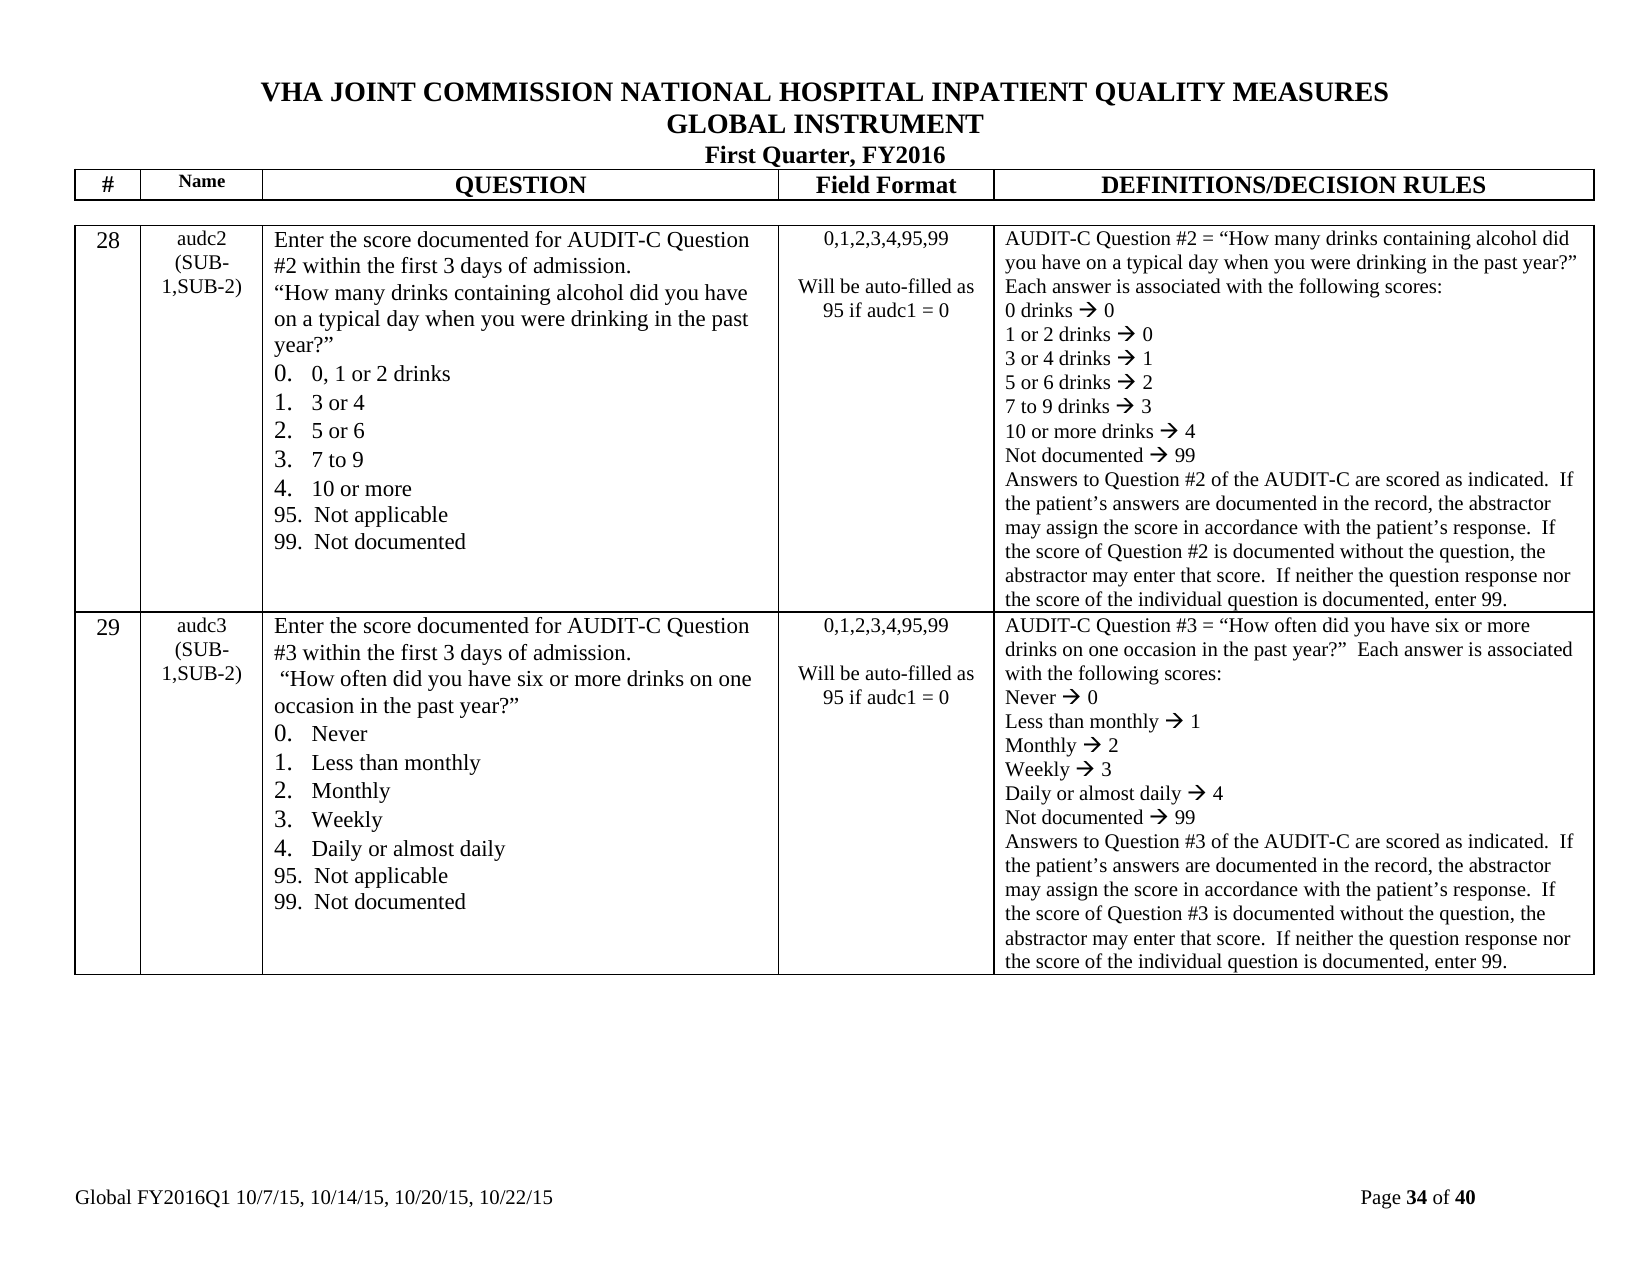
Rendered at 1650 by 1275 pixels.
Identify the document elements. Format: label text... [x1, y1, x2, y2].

table_cell Enter the score documented for AUDIT-C Question #3 within the first 3 days of admission. “How often did you have six or more drinks on one occasion in the past year?” Never Less than monthly Monthly Weekly Daily or almost daily 95. Not applicable 99. Not documented [263, 613, 778, 973]
table_cell AUDIT-C Question #2 = “How many drinks containing alcohol did you have on a typical day when you were drinking in the past year?” Each answer is associated with the following scores: 0 drinks 0 1 or 2 drinks 0 3 or 4 drinks 1 5 or 6 drinks 2 7 to 9 drinks 3 10 or more drinks 4 Not documented 99 Answers to Question #2 of the AUDIT-C are scored as indicated. If the patient’s answers are documented in the record, the abstractor may assign the score in accordance with the patient’s response. If the score of Question #2 is documented without the question, the abstractor may enter that score. If neither the question response nor the score of the individual question is documented, enter 99. [995, 226, 1593, 611]
table_cell 28 [76, 226, 140, 611]
table_cell 29 [76, 613, 140, 973]
table_cell audc2 (SUB-1,SUB-2) [141, 226, 262, 611]
table_cell Enter the score documented for AUDIT-C Question #2 within the first 3 days of admission. “How many drinks containing alcohol did you have on a typical day when you were drinking in the past year?” 0, 1 or 2 drinks 3 or 4 5 or 6 7 to 9 10 or more 95. Not applicable 99. Not documented [263, 226, 778, 611]
table_cell 0,1,2,3,4,95,99 Will be auto-filled as 95 if audc1 = 0 [779, 613, 993, 973]
table_cell AUDIT-C Question #3 = “How often did you have six or more drinks on one occasion in the past year?” Each answer is associated with the following scores: Never 0 Less than monthly 1 Monthly 2 Weekly 3 Daily or almost daily 4 Not documented 99 Answers to Question #3 of the AUDIT-C are scored as indicated. If the patient’s answers are documented in the record, the abstractor may assign the score in accordance with the patient’s response. If the score of Question #3 is documented without the question, the abstractor may enter that score. If neither the question response nor the score of the individual question is documented, enter 99. [995, 613, 1593, 973]
table_cell audc3 (SUB-1,SUB-2) [141, 613, 262, 973]
table_cell 0,1,2,3,4,95,99 Will be auto-filled as 95 if audc1 = 0 [779, 226, 993, 611]
